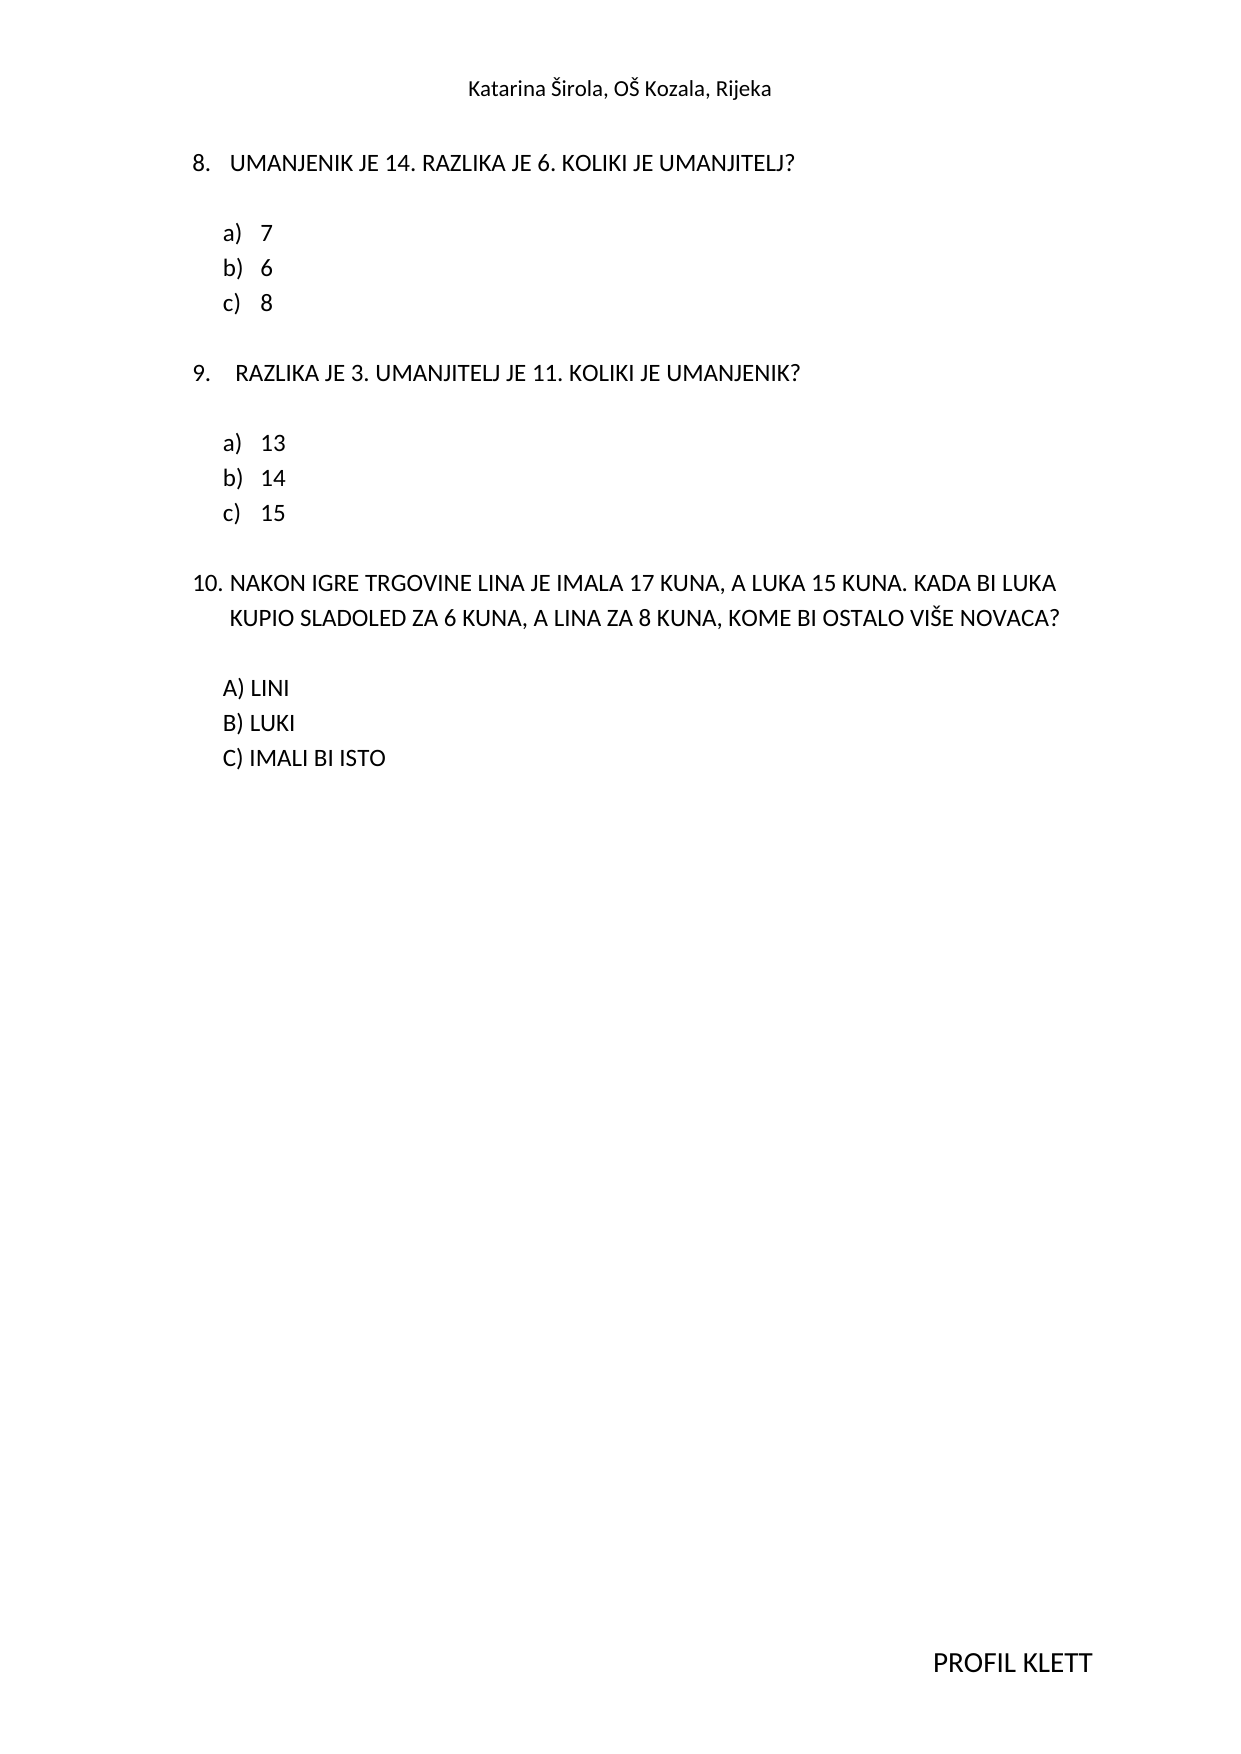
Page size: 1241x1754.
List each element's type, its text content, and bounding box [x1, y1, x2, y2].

list 8 [223, 288, 1093, 318]
list UMANJENIK JE 14. RAZLIKA JE 6. KOLIKI JE UMANJITELJ? [192, 148, 1093, 178]
list 13 [223, 428, 1093, 458]
list A) LINI [223, 673, 1093, 703]
list NAKON IGRE TRGOVINE LINA JE IMALA 17 KUNA, A LUKA 15 KUNA. KADA BI LUKA KUPIO SLADOLED ZA 6 KUNA, A LINA ZA 8 KUNA, KOME BI OSTALO VIŠE NOVACA? [192, 568, 1093, 633]
list C) IMALI BI ISTO [223, 743, 1093, 773]
list 7 [223, 218, 1093, 248]
list 6 [223, 253, 1093, 283]
list 15 [223, 498, 1093, 528]
list 14 [223, 463, 1093, 493]
list B) LUKI [223, 708, 1093, 738]
list RAZLIKA JE 3. UMANJITELJ JE 11. KOLIKI JE UMANJENIK? [192, 358, 1093, 388]
